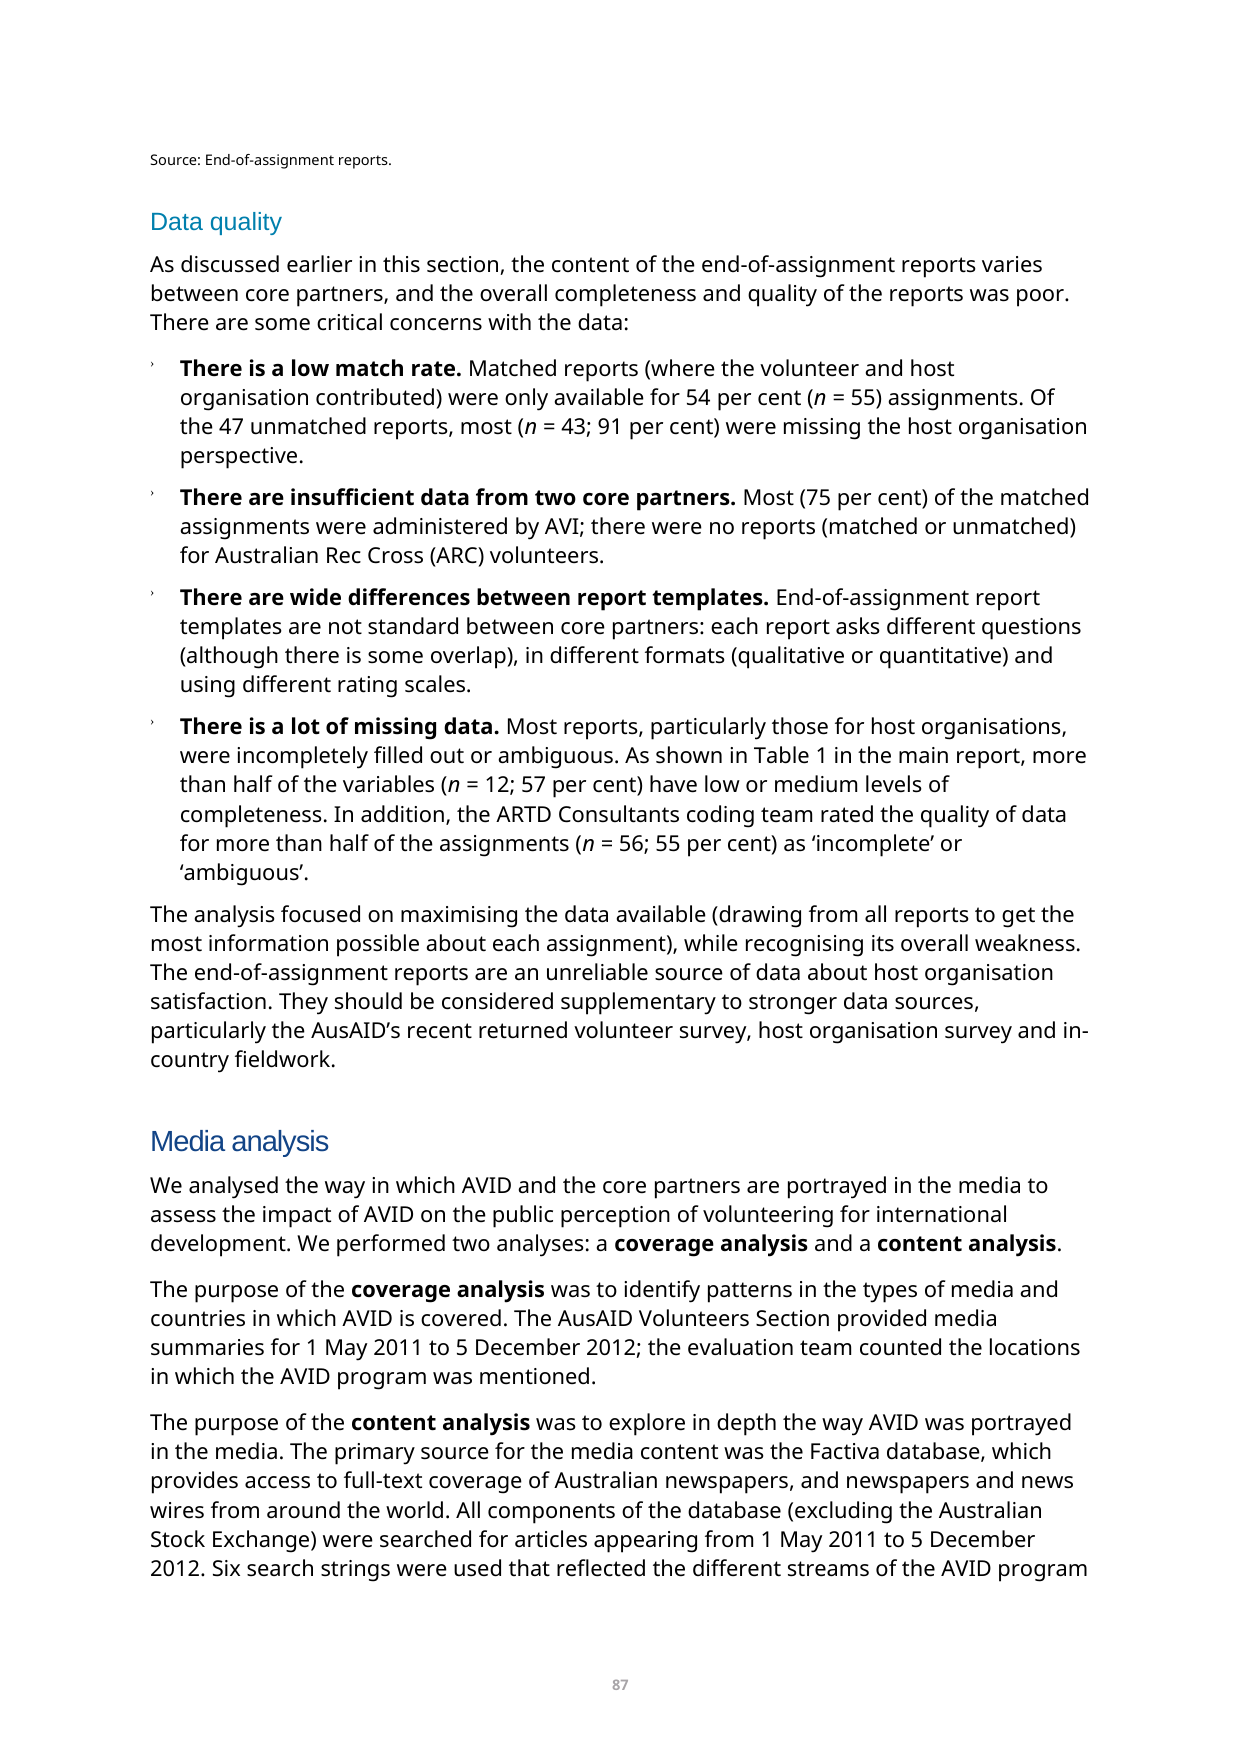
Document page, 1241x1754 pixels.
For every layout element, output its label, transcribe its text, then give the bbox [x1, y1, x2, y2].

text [150, 1407, 1090, 1582]
text We analysed the way in which AVID and the core partners are portrayed in the media to assess the impact of AVID on the public perception of volunteering for international development. We performed two analyses: a coverage analysis and a content analysis. [150, 1170, 1090, 1257]
list There is a lot of missing data. Most reports, particularly those for host organisations, were incompletely filled out or ambiguous. As shown in Table 1 in the main report, more than half of the variables (n = 12; 57 per cent) have low or medium levels of completeness. In addition, the ARTD Consultants coding team rated the quality of data for more than half of the assignments (n = 56; 55 per cent) as ‘incomplete’ or ‘ambiguous’. [150, 711, 1090, 886]
text Source: End-of-assignment reports. [150, 150, 1090, 170]
subtitle Data quality [150, 207, 1090, 236]
text The analysis focused on maximising the data available (drawing from all reports to get the most information possible about each assignment), while recognising its overall weakness. The end-of-assignment reports are an unreliable source of data about host organisation satisfaction. They should be considered supplementary to stronger data sources, particularly the AusAID’s recent returned volunteer survey, host organisation survey and in-country fieldwork. [150, 899, 1090, 1074]
list There are wide differences between report templates. End-of-assignment report templates are not standard between core partners: each report asks different questions (although there is some overlap), in different formats (qualitative or quantitative) and using different rating scales. [150, 582, 1090, 699]
text The purpose of the coverage analysis was to identify patterns in the types of media and countries in which AVID is covered. The AusAID Volunteers Section provided media summaries for 1 May 2011 to 5 December 2012; the evaluation team counted the locations in which the AVID program was mentioned. [150, 1274, 1090, 1391]
list There are insufficient data from two core partners. Most (75 per cent) of the matched assignments were administered by AVI; there were no reports (matched or unmatched) for Australian Rec Cross (ARC) volunteers. [150, 482, 1090, 569]
subtitle Media analysis [150, 1124, 1090, 1157]
text As discussed earlier in this section, the content of the end-of-assignment reports varies between core partners, and the overall completeness and quality of the reports was poor. There are some critical concerns with the data: [150, 249, 1090, 336]
list There is a low match rate. Matched reports (where the volunteer and host organisation contributed) were only available for 54 per cent (n = 55) assignments. Of the 47 unmatched reports, most (n = 43; 91 per cent) were missing the host organisation perspective. [150, 353, 1090, 469]
